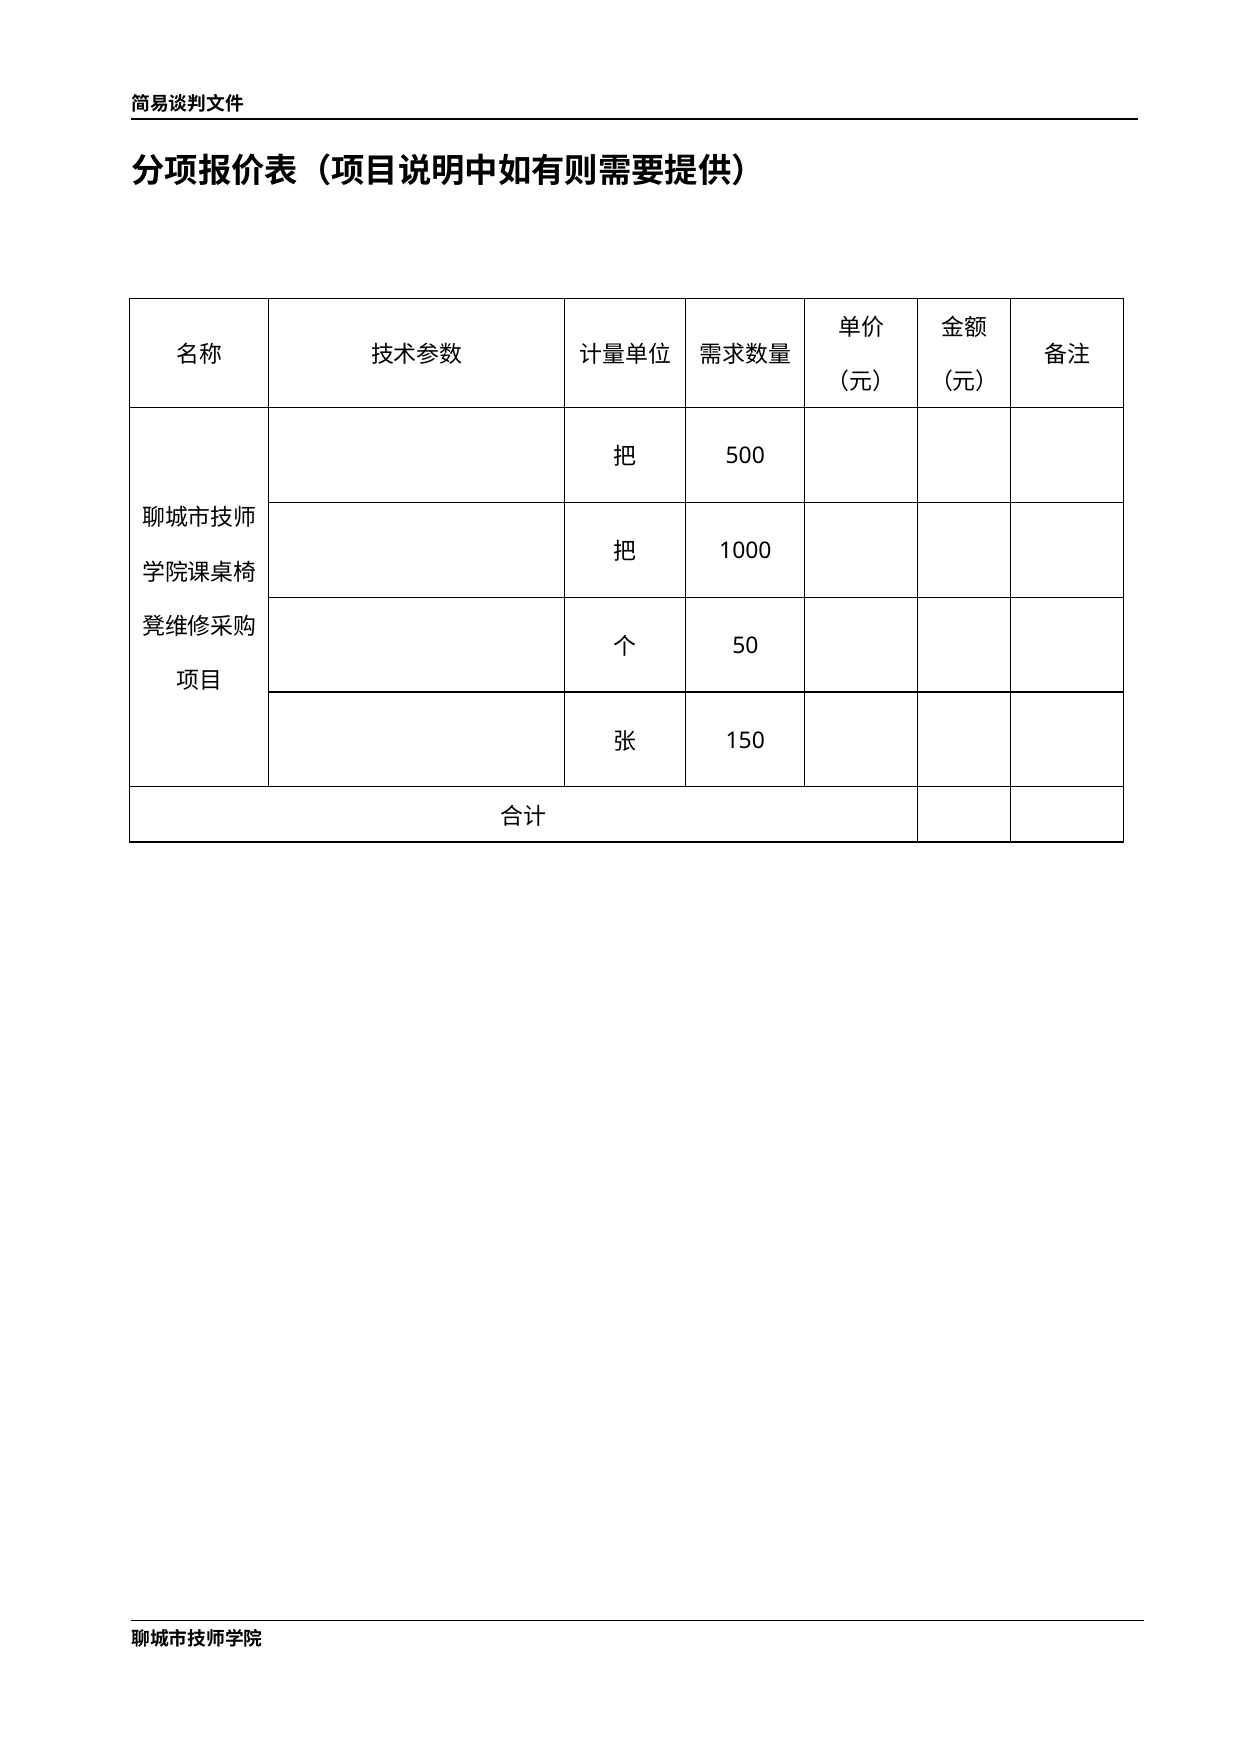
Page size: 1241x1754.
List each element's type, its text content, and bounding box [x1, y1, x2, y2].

text 分项报价表（项目说明中如有则需要提供） [131, 141, 1144, 195]
table_cell 把 [565, 503, 685, 597]
table_cell 50 [686, 598, 804, 691]
table_header 备注 [1011, 299, 1123, 407]
table_cell [805, 693, 917, 786]
table_header 计量单位 [565, 299, 685, 407]
table_cell [1011, 598, 1123, 691]
table_header 技术参数 [269, 299, 564, 407]
table_cell [1011, 503, 1123, 597]
table_cell [1011, 693, 1123, 786]
table_cell [918, 693, 1010, 786]
table_cell 聊城市技师学院课桌椅凳维修采购项目 [130, 408, 268, 786]
table_cell 个 [565, 598, 685, 691]
table_cell [269, 598, 564, 691]
table_cell [1011, 408, 1123, 502]
table_cell 把 [565, 408, 685, 502]
table_cell [918, 787, 1010, 841]
table_header 需求数量 [686, 299, 804, 407]
table_header 金额（元） [918, 299, 1010, 407]
table_header 名称 [130, 299, 268, 407]
table_cell 500 [686, 408, 804, 502]
table_header 单价（元） [805, 299, 917, 407]
table_cell [269, 408, 564, 502]
table_cell [269, 693, 564, 786]
table_cell 张 [565, 693, 685, 786]
table_cell [269, 503, 564, 597]
table_cell [805, 408, 917, 502]
table_cell [918, 598, 1010, 691]
table_cell 1000 [686, 503, 804, 597]
table_cell [805, 598, 917, 691]
table_cell [1011, 787, 1123, 841]
table_cell [918, 503, 1010, 597]
table_cell [805, 503, 917, 597]
table_cell 合计 [130, 787, 917, 841]
table_cell 150 [686, 693, 804, 786]
table_cell [918, 408, 1010, 502]
